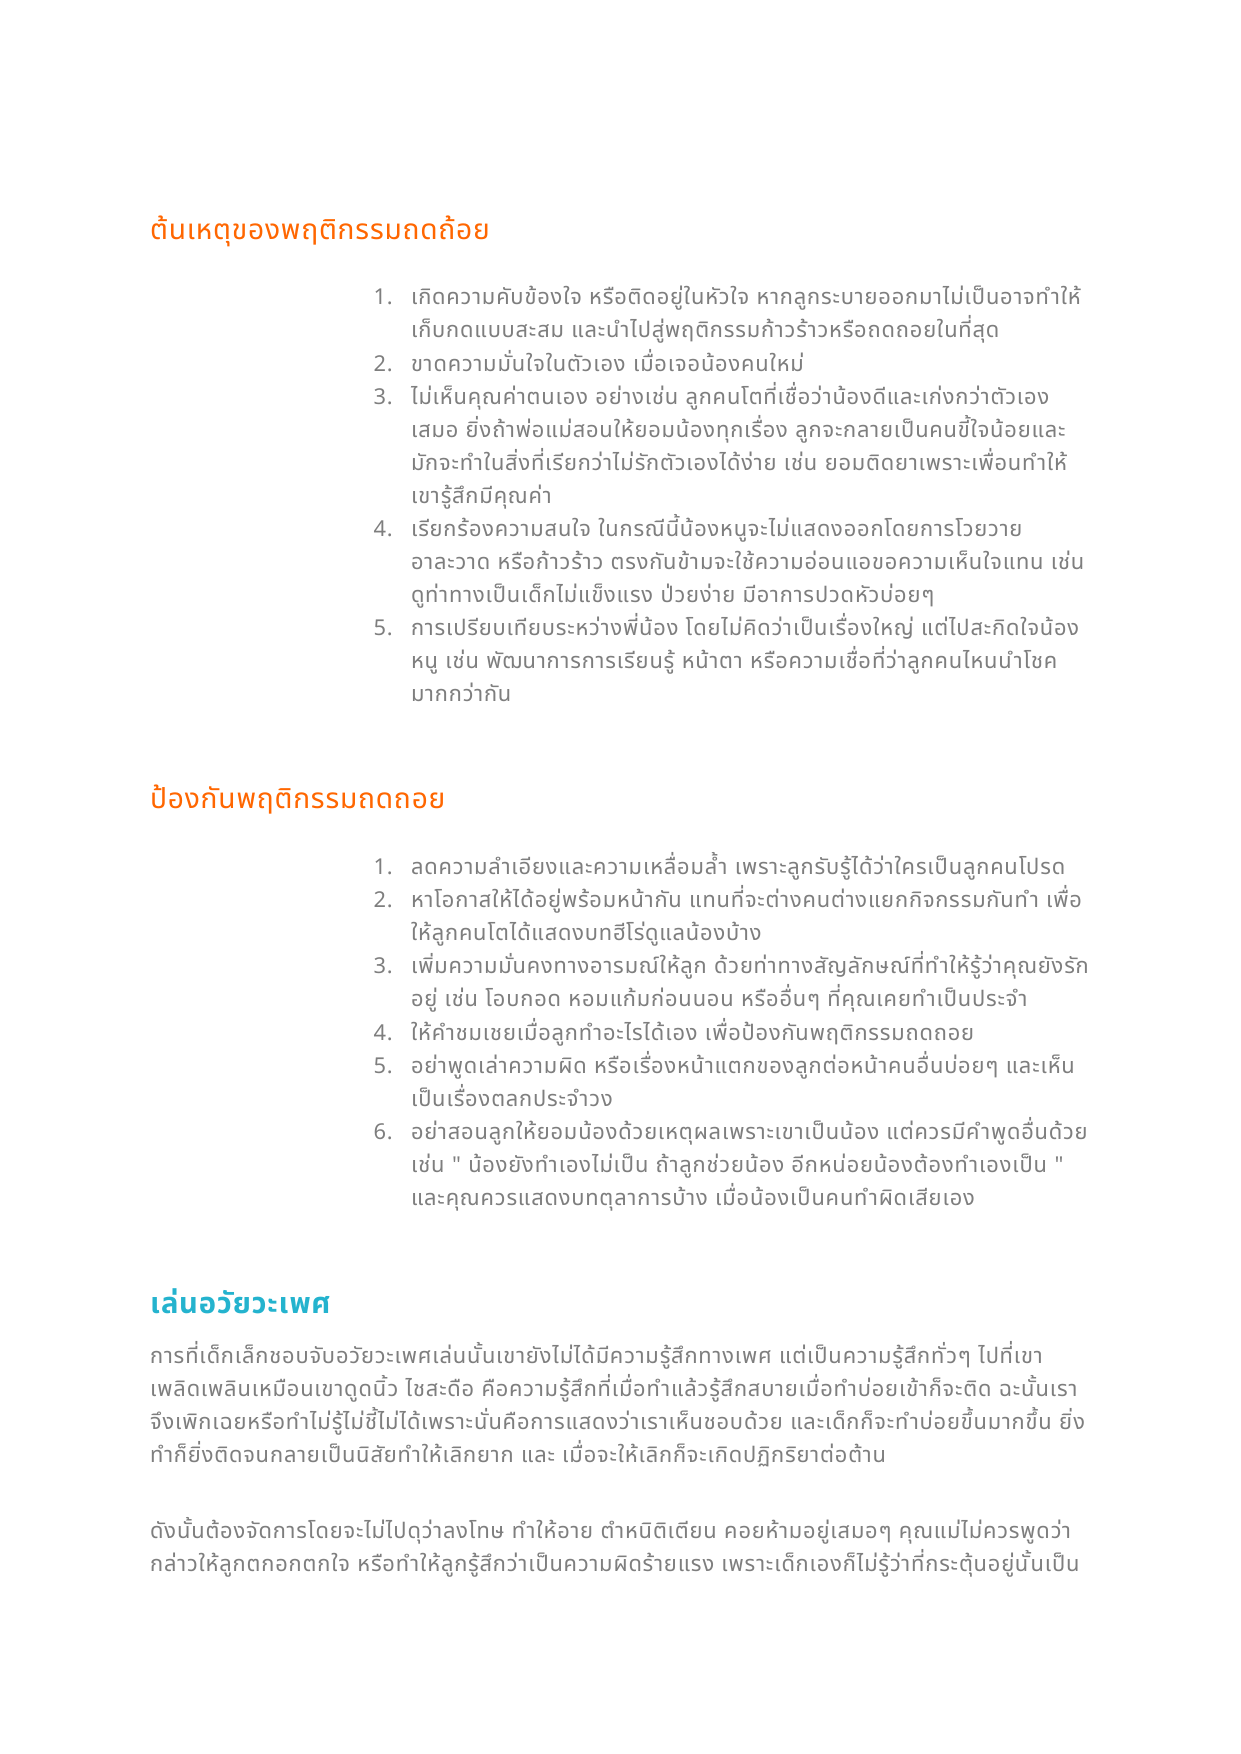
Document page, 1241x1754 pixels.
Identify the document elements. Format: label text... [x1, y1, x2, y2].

list การเปรียบเทียบระหว่างพี่น้อง โดยไม่คิดว่าเป็นเรื่องใหญ่ แต่ไปสะกิดใจน้องหนู เช่น พัฒนาการการเรียนรู้ หน้าตา หรือความเชื่อที่ว่าลูกคนไหนนำโชคมากกว่ากัน [373, 612, 1090, 712]
list อย่าสอนลูกให้ยอมน้องด้วยเหตุผลเพราะเขาเป็นน้อง แต่ควรมีคำพูดอื่นด้วยเช่น " น้องยังทำเองไม่เป็น ถ้าลูกช่วยน้อง อีกหน่อยน้องต้องทำเองเป็น " และคุณควรแสดงบทตุลาการบ้าง เมื่อน้องเป็นคนทำผิดเสียเอง [373, 1116, 1090, 1215]
list เพิ่มความมั่นคงทางอารมณ์ให้ลูก ด้วยท่าทางสัญลักษณ์ที่ทำให้รู้ว่าคุณยังรักอยู่ เช่น โอบกอด หอมแก้มก่อนนอน หรืออื่นๆ ที่คุณเคยทำเป็นประจำ [373, 950, 1090, 1016]
list หาโอกาสให้ได้อยู่พร้อมหน้ากัน แทนที่จะต่างคนต่างแยกกิจกรรมกันทำ เพื่อให้ลูกคนโตได้แสดงบทฮีโร่ดูแลน้องบ้าง [373, 884, 1090, 950]
list ไม่เห็นคุณค่าตนเอง อย่างเช่น ลูกคนโตที่เชื่อว่าน้องดีและเก่งกว่าตัวเองเสมอ ยิ่งถ้าพ่อแม่สอนให้ยอมน้องทุกเรื่อง ลูกจะกลายเป็นคนขี้ใจน้อยและมักจะทำในสิ่งที่เรียกว่าไม่รักตัวเองได้ง่าย เช่น ยอมติดยาเพราะเพื่อนทำให้เขารู้สึกมีคุณค่า [373, 381, 1090, 513]
list เรียกร้องความสนใจ ในกรณีนี้น้องหนูจะไม่แสดงออกโดยการโวยวาย อาละวาด หรือก้าวร้าว ตรงกันข้ามจะใช้ความอ่อนแอขอความเห็นใจแทน เช่น ดูท่าทางเป็นเด็กไม่แข็งแรง ป่วยง่าย มีอาการปวดหัวบ่อยๆ [373, 513, 1090, 612]
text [150, 1485, 1090, 1581]
list เกิดความคับข้องใจ หรือติดอยู่ในหัวใจ หากลูกระบายออกมาไม่เป็นอาจทำให้เก็บกดแบบสะสม และนำไปสู่พฤติกรรมก้าวร้าวหรือถดถอยในที่สุด [373, 281, 1090, 347]
text ป้องกันพฤติกรรมถดถอย [150, 741, 1090, 822]
list อย่าพูดเล่าความผิด หรือเรื่องหน้าแตกของลูกต่อหน้าคนอื่นบ่อยๆ และเห็นเป็นเรื่องตลกประจำวง [373, 1050, 1090, 1116]
text การที่เด็กเล็กชอบจับอวัยวะเพศเล่นนั้นเขายังไม่ได้มีความรู้สึกทางเพศ แต่เป็นความรู้สึกทั่วๆ ไปที่เขาเพลิดเพลินเหมือนเขาดูดนิ้ว ไชสะดือ คือความรู้สึกที่เมื่อทำแล้วรู้สึกสบายเมื่อทำบ่อยเข้าก็จะติด ฉะนั้นเราจึงเพิกเฉยหรือทำไม่รู้ไม่ชี้ไม่ได้เพราะนั่นคือการแสดงว่าเราเห็นชอบด้วย และเด็กก็จะทำบ่อยขึ้นมากขึ้น ยิ่งทำก็ยิ่งติดจนกลายเป็นนิสัยทำให้เลิกยาก และ เมื่อจะให้เลิกก็จะเกิดปฏิกริยาต่อต้าน [150, 1340, 1090, 1472]
list ลดความลำเอียงและความเหลื่อมล้ำ เพราะลูกรับรู้ได้ว่าใครเป็นลูกคนโปรด [373, 851, 1090, 884]
text ต้นเหตุของพฤติกรรมถดถ้อย [150, 150, 1090, 252]
list ให้คำชมเชยเมื่อลูกทำอะไรได้เอง เพื่อป้องกันพฤติกรรมถดถอย [373, 1016, 1090, 1050]
text เล่นอวัยวะเพศ [150, 1244, 1090, 1327]
list ขาดความมั่นใจในตัวเอง เมื่อเจอน้องคนใหม่ [373, 347, 1090, 381]
